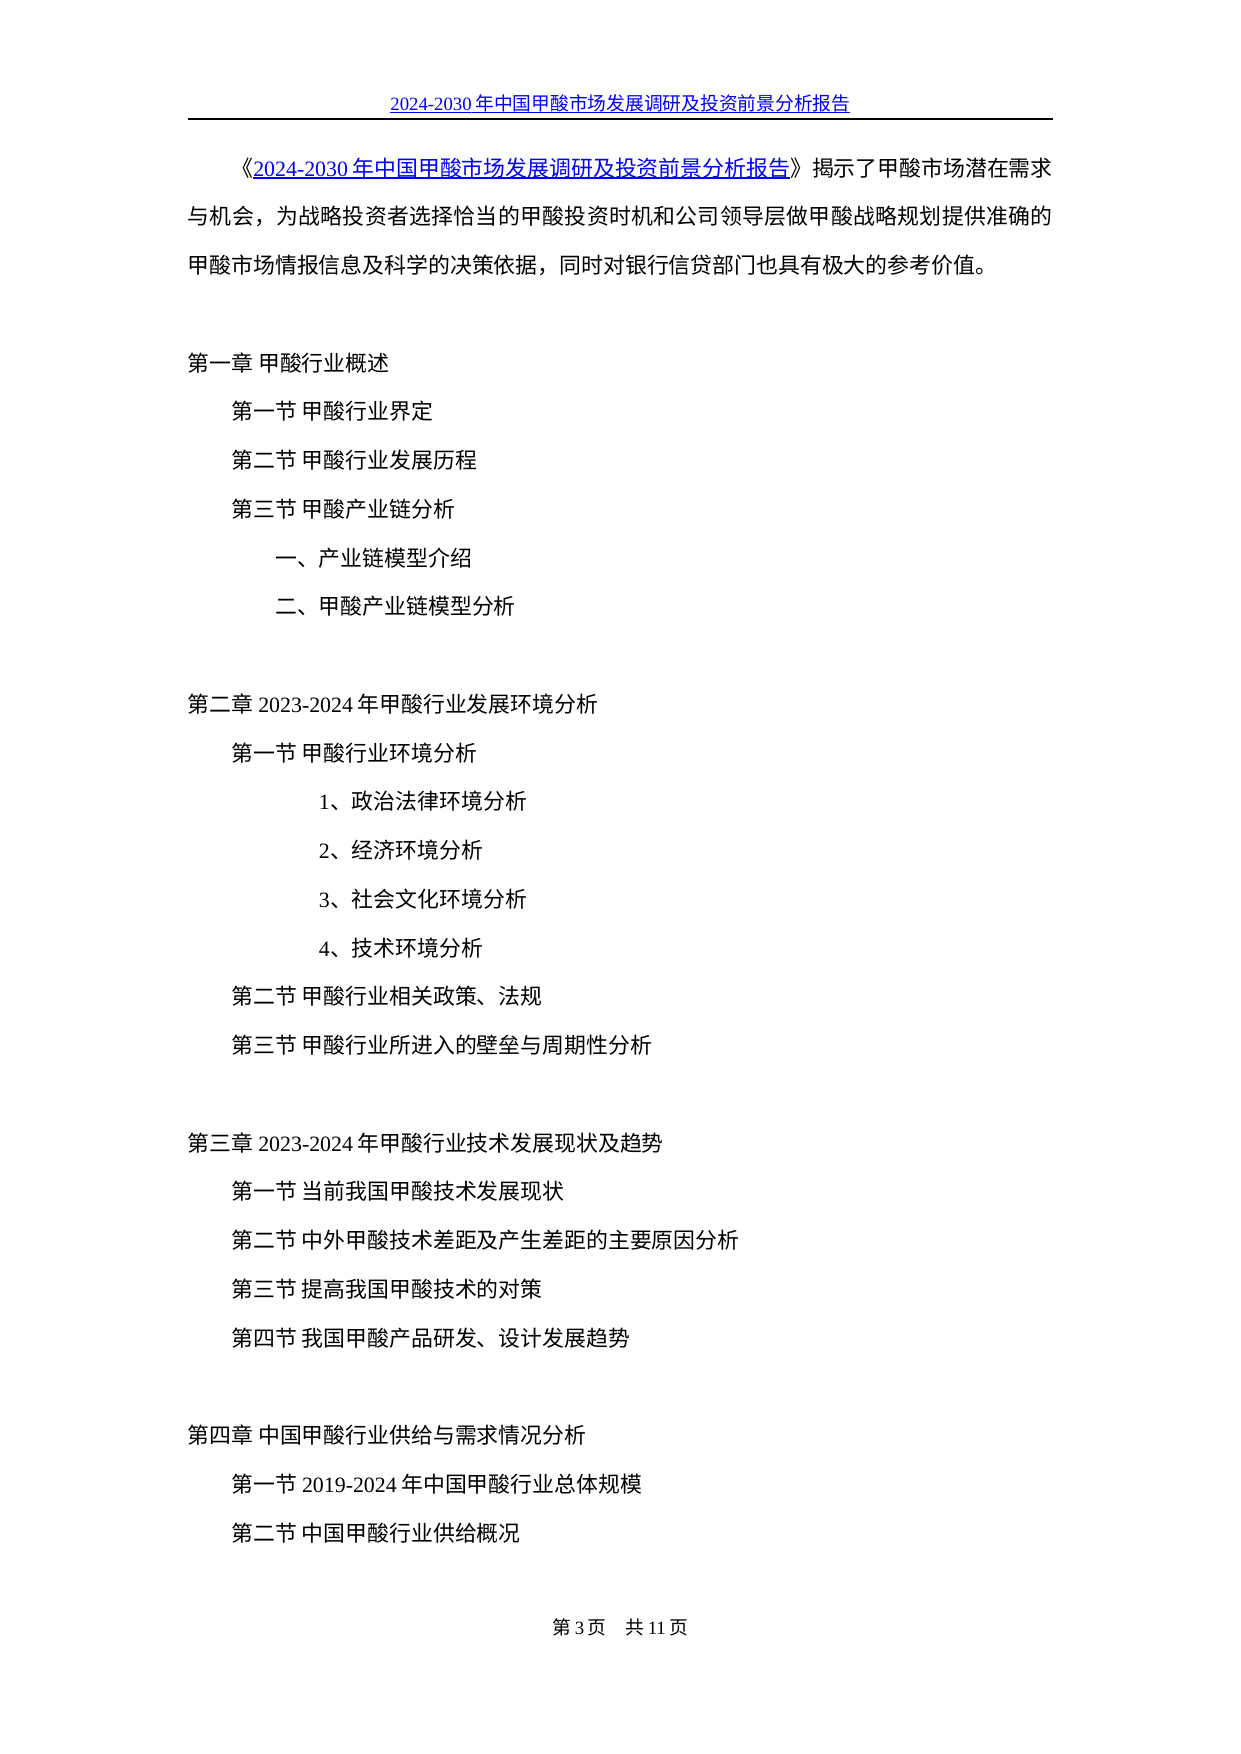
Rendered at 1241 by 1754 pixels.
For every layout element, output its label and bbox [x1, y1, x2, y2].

text [187, 150, 1053, 1548]
